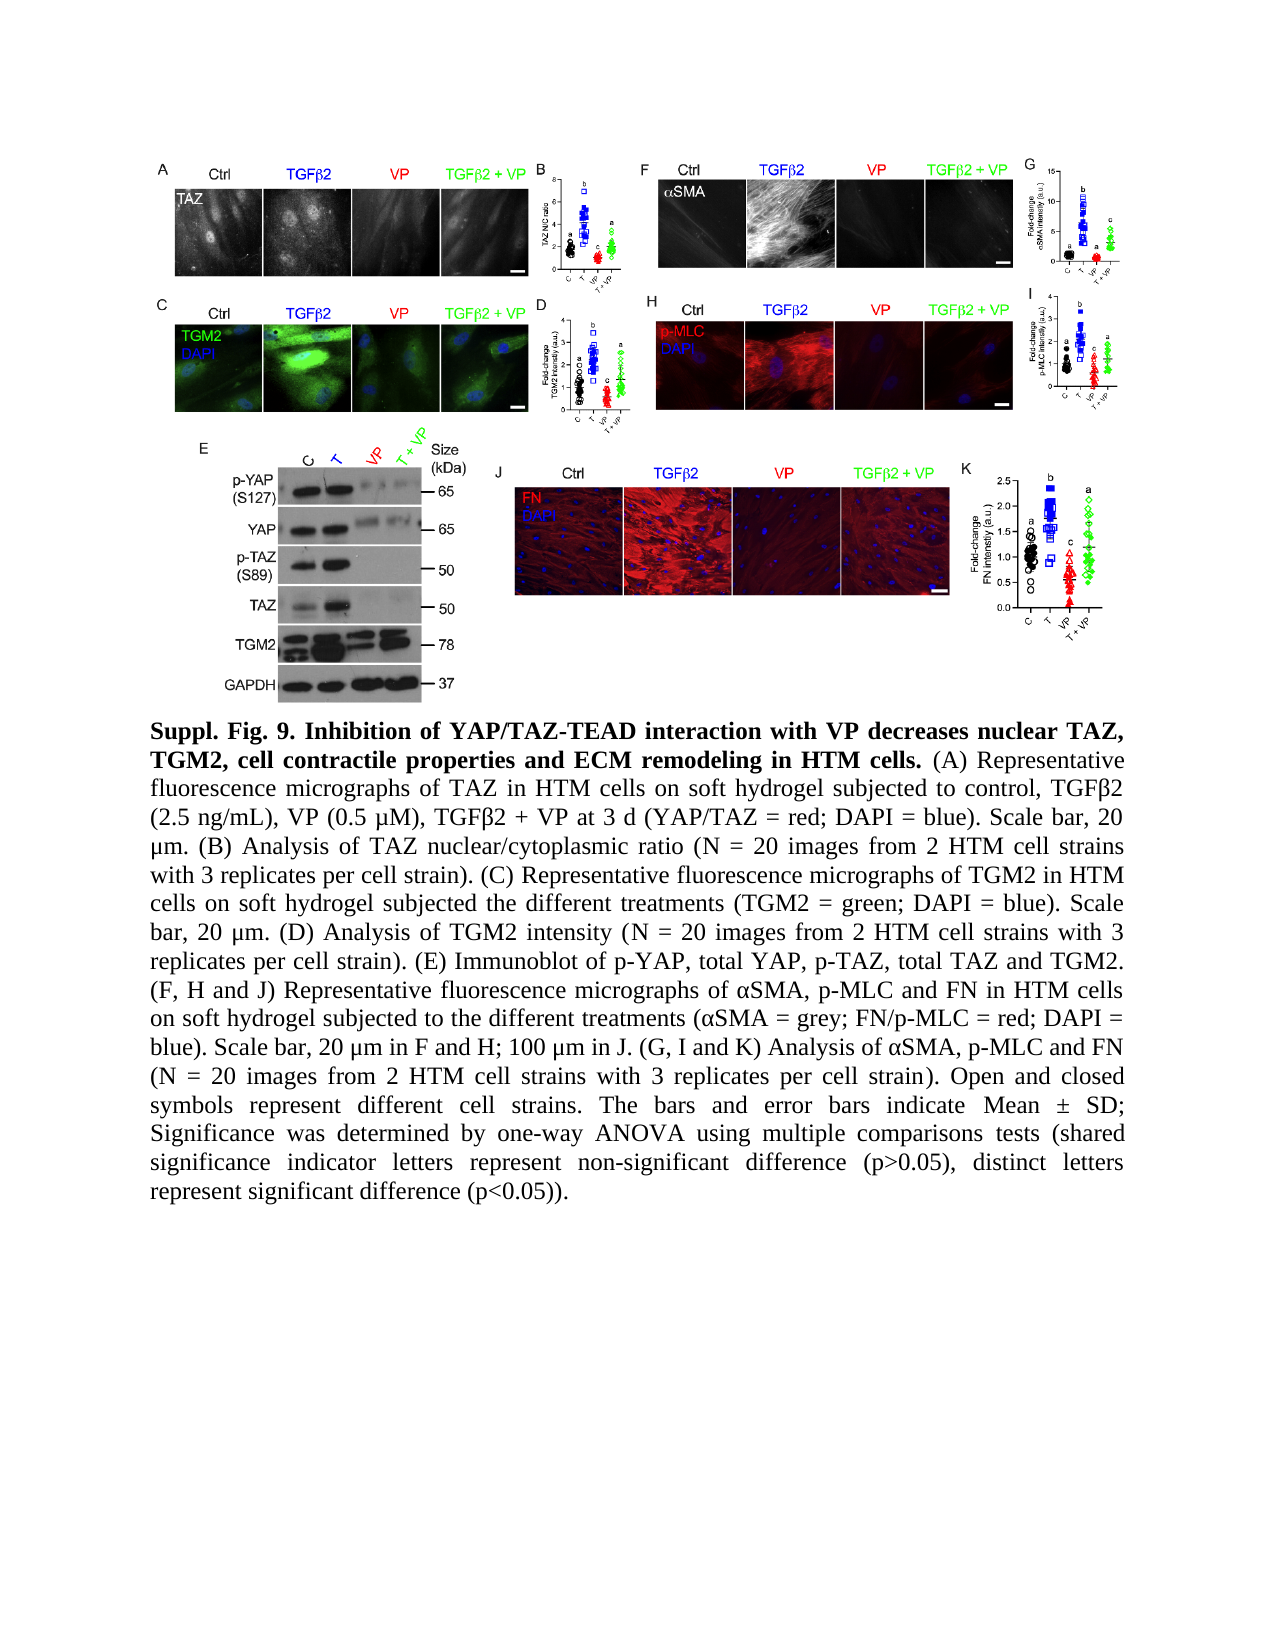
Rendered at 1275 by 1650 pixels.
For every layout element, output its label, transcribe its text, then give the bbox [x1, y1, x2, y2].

picture [150, 150, 1125, 704]
text Suppl. Fig. 9. Inhibition of YAP/TAZ-TEAD interaction with VP decreases nuclear TAZ, TGM2, cell contractile properties and ECM remodeling in HTM cells. (A) Representative fluorescence micrographs of TAZ in HTM cells on soft hydrogel subjected to control, TGFβ2 (2.5 ng/mL), VP (0.5 µM), TGFβ2 + VP at 3 d (YAP/TAZ = red; DAPI = blue). Scale bar, 20 μm. (B) Analysis of TAZ nuclear/cytoplasmic ratio (N = 20 images from 2 HTM cell strains with 3 replicates per cell strain). (C) Representative fluorescence micrographs of TGM2 in HTM cells on soft hydrogel subjected the different treatments (TGM2 = green; DAPI = blue). Scale bar, 20 μm. (D) Analysis of TGM2 intensity (N = 20 images from 2 HTM cell strains with 3 replicates per cell strain). (E) Immunoblot of p-YAP, total YAP, p-TAZ, total TAZ and TGM2. (F, H and J) Representative fluorescence micrographs of αSMA, p-MLC and FN in HTM cells on soft hydrogel subjected to the different treatments (αSMA = grey; FN/p-MLC = red; DAPI = blue). Scale bar, 20 μm in F and H; 100 μm in J. (G, I and K) Analysis of αSMA, p-MLC and FN (N = 20 images from 2 HTM cell strains with 3 replicates per cell strain). Open and closed symbols represent different cell strains. The bars and error bars indicate Mean ± SD; Significance was determined by one-way ANOVA using multiple comparisons tests (shared significance indicator letters represent non-significant difference (p>0.05), distinct letters represent significant difference (p<0.05)). [150, 716, 1125, 1205]
